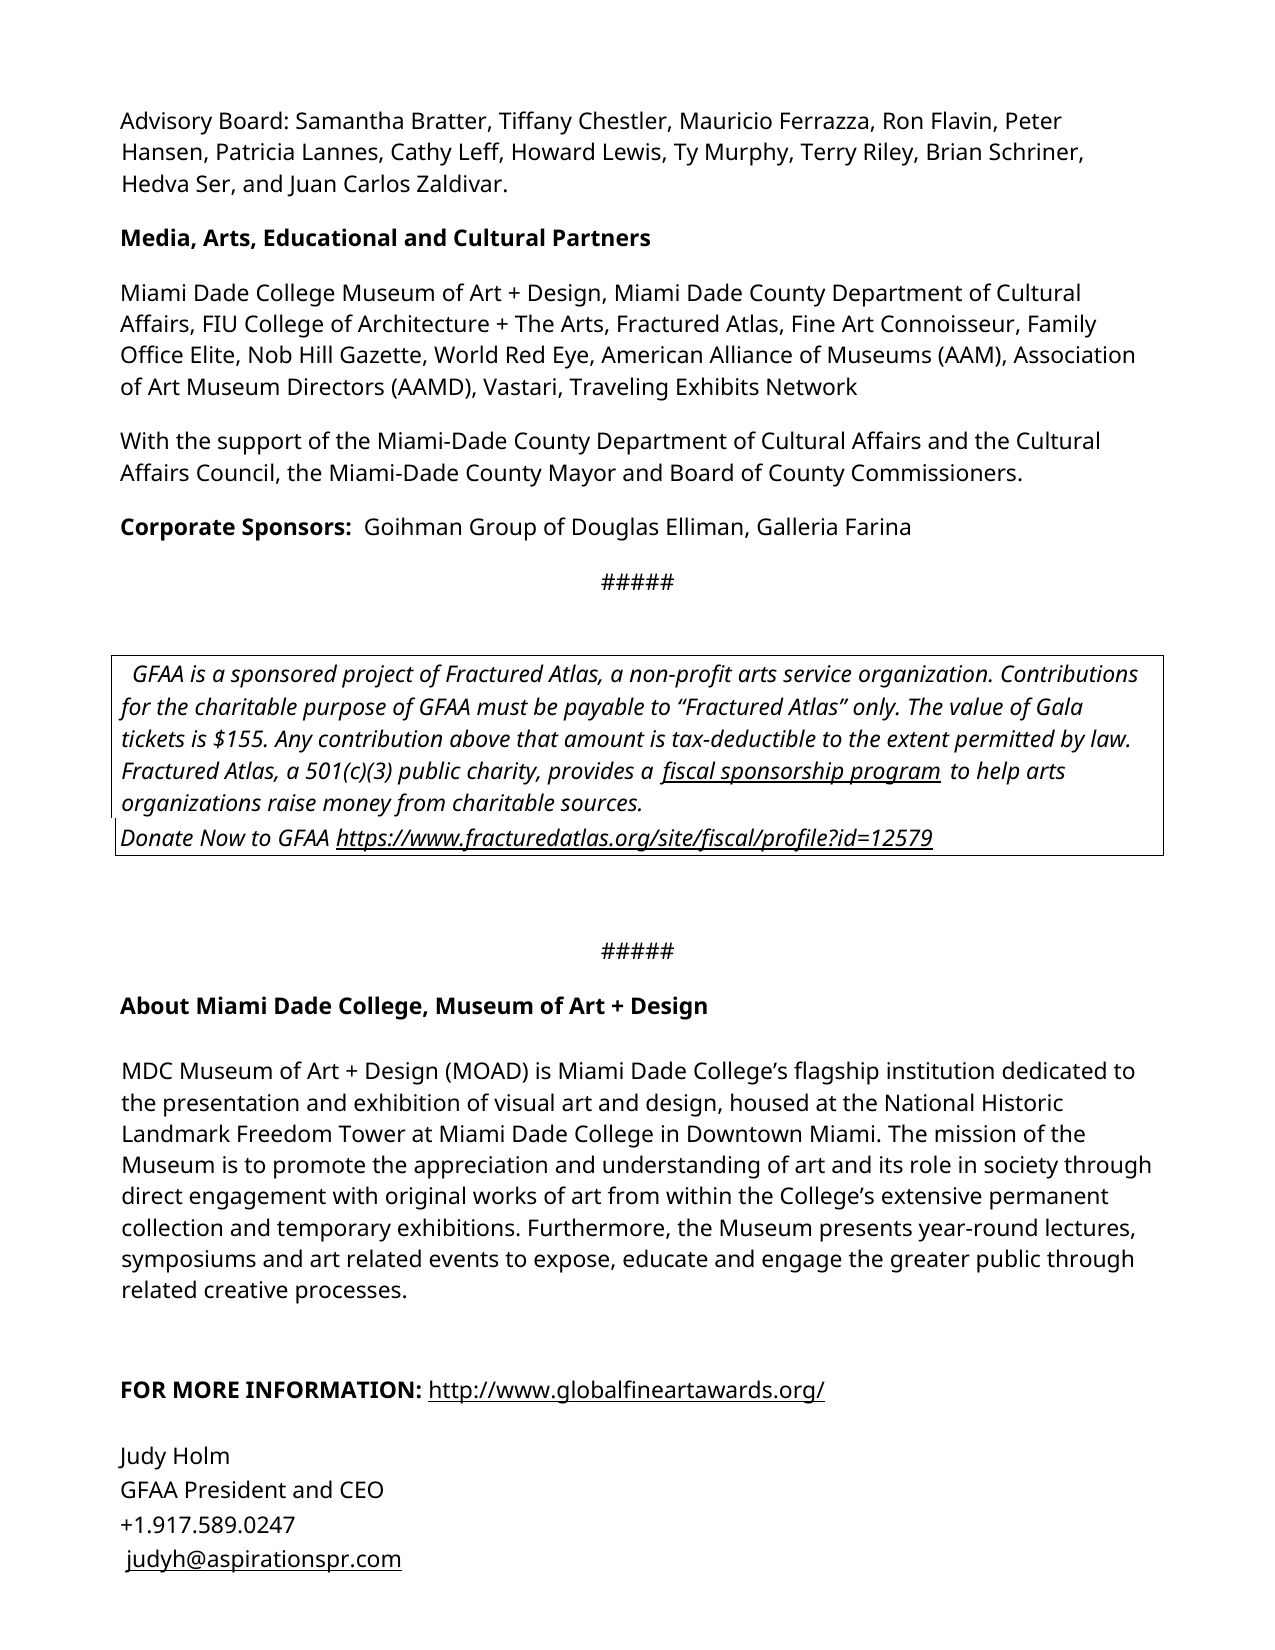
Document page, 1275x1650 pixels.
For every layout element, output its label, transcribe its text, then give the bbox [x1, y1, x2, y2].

text GFAA President and CEO [120, 1474, 1155, 1506]
text Judy Holm [120, 1440, 1155, 1471]
text Media, Arts, Educational and Cultural Partners [120, 222, 1155, 253]
text FOR MORE INFORMATION: http://www.globalfineartawards.org/ [120, 1374, 1155, 1406]
text MDC Museum of Art + Design (MOAD) is Miami Dade College’s flagship institution dedicated to the presentation and exhibition of visual art and design, housed at the National Historic Landmark Freedom Tower at Miami Dade College in Downtown Miami. The mission of the Museum is to promote the appreciation and understanding of art and its role in society through direct engagement with original works of art from within the College’s extensive permanent collection and temporary exhibitions. Furthermore, the Museum presents year-round lectures, symposiums and art related events to expose, educate and engage the greater public through related creative processes. [121, 1055, 1155, 1305]
text About Miami Dade College, Museum of Art + Design [120, 989, 1155, 1021]
text Corporate Sponsors: Goihman Group of Douglas Elliman, Galleria Farina [120, 511, 1155, 542]
text GFAA is a sponsored project of Fractured Atlas, a non-profit arts service organization. Contributions for the charitable purpose of GFAA must be payable to “Fractured Atlas” only. The value of Gala tickets is $155. Any contribution above that amount is tax-deductible to the extent permitted by law. Fractured Atlas, a 501(c)(3) public charity, provides a fiscal sponsorship program to help arts organizations raise money from charitable sources. [112, 656, 1163, 818]
text ##### [120, 566, 1155, 597]
text With the support of the Miami-Dade County Department of Cultural Affairs and the Cultural Affairs Council, the Miami-Dade County Mayor and Board of County Commissioners. [120, 425, 1155, 488]
text Advisory Board: Samantha Bratter, Tiffany Chestler, Mauricio Ferrazza, Ron Flavin, Peter Hansen, Patricia Lannes, Cathy Leff, Howard Lewis, Ty Murphy, Terry Riley, Brian Schriner, Hedva Ser, and Juan Carlos Zaldivar. [120, 105, 1155, 199]
text judyh@aspirationspr.com [120, 1543, 1155, 1575]
text Donate NowDonate Now to GFAA https://www.fracturedatlas.org/site/fiscal/profile?id=12579 [116, 818, 1163, 855]
text +1.917.589.0247 [120, 1509, 1155, 1540]
text Miami Dade College Museum of Art + Design, Miami Dade County Department of Cultural Affairs, FIU College of Architecture + The Arts, Fractured Atlas, Fine Art Connoisseur, Family Office Elite, Nob Hill Gazette, World Red Eye, American Alliance of Museums (AAM), Association of Art Museum Directors (AAMD), Vastari, Traveling Exhibits Network [120, 277, 1155, 402]
text ##### [120, 935, 1155, 966]
